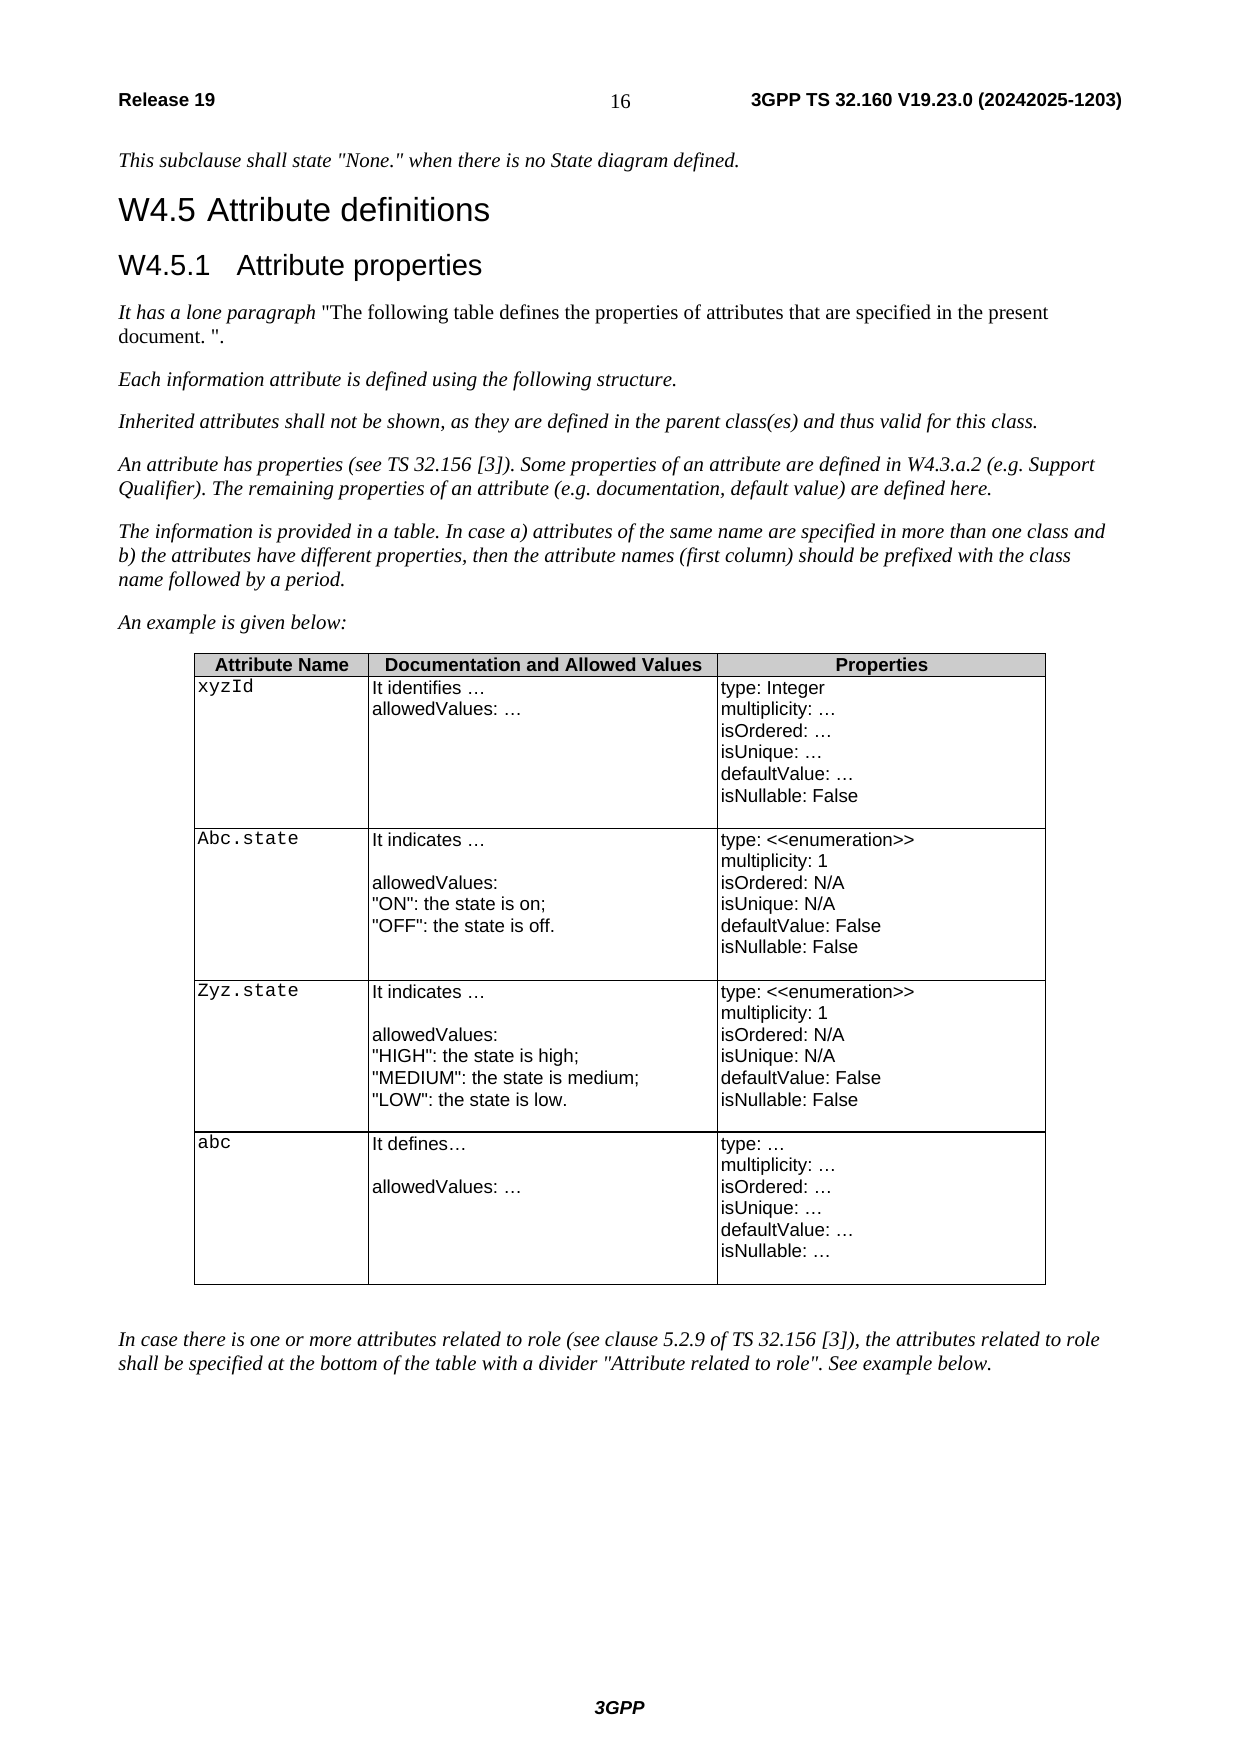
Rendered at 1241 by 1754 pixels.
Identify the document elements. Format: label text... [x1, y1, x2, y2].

text It has a lone paragraph "The following table defines the properties of attributes that are specified in the present document. ". [118, 300, 1122, 348]
table_header Attribute Name [195, 654, 368, 676]
text In case there is one or more attributes related to role (see clause 5.2.9 of TS 32.156 [3]), the attributes related to role shall be specified at the bottom of the table with a divider "Attribute related to role". See example below. [118, 1327, 1122, 1375]
text W4.5 Attribute definitions [118, 190, 1122, 229]
table_cell type: … multiplicity: … isOrdered: … isUnique: … defaultValue: … isNullable: … [718, 1133, 1045, 1283]
table_cell Zyz.state [195, 981, 368, 1131]
text W4.5.1 Attribute properties [118, 247, 1122, 281]
text Inherited attributes shall not be shown, as they are defined in the parent class(es) and thus valid for this class. [118, 409, 1122, 433]
table_cell xyzId [195, 677, 368, 827]
text Each information attribute is defined using the following structure. [118, 367, 1122, 391]
table_header Properties [718, 654, 1045, 676]
table_cell type: <<enumeration>> multiplicity: 1 isOrdered: N/A isUnique: N/A defaultValue: False isNullable: False [718, 829, 1045, 979]
text An example is given below: [118, 610, 1122, 634]
table_cell Abc.state [195, 829, 368, 979]
text This subclause shall state "None." when there is no State diagram defined. [118, 147, 1122, 172]
text An attribute has properties (see TS 32.156 [3]). Some properties of an attribute are defined in W4.3.a.2 (e.g. Support Qualifier). The remaining properties of an attribute (e.g. documentation, default value) are defined here. [118, 452, 1122, 500]
table_cell It defines… allowedValues: … [369, 1133, 717, 1283]
table_header Documentation and Allowed Values [369, 654, 717, 676]
table_cell type: Integer multiplicity: … isOrdered: … isUnique: … defaultValue: … isNullable: False [718, 677, 1045, 827]
table_cell It identifies … allowedValues: … [369, 677, 717, 827]
text The information is provided in a table. In case a) attributes of the same name are specified in more than one class and b) the attributes have different properties, then the attribute names (first column) should be prefixed with the class name followed by a period. [118, 519, 1122, 591]
table_cell type: <<enumeration>> multiplicity: 1 isOrdered: N/A isUnique: N/A defaultValue: False isNullable: False [718, 981, 1045, 1131]
table_cell It indicates … allowedValues: "ON": the state is on; "OFF": the state is off. [369, 829, 717, 979]
table_cell It indicates … allowedValues: "HIGH": the state is high; "MEDIUM": the state is medium; "LOW": the state is low. [369, 981, 717, 1131]
table_cell abc [195, 1133, 368, 1283]
